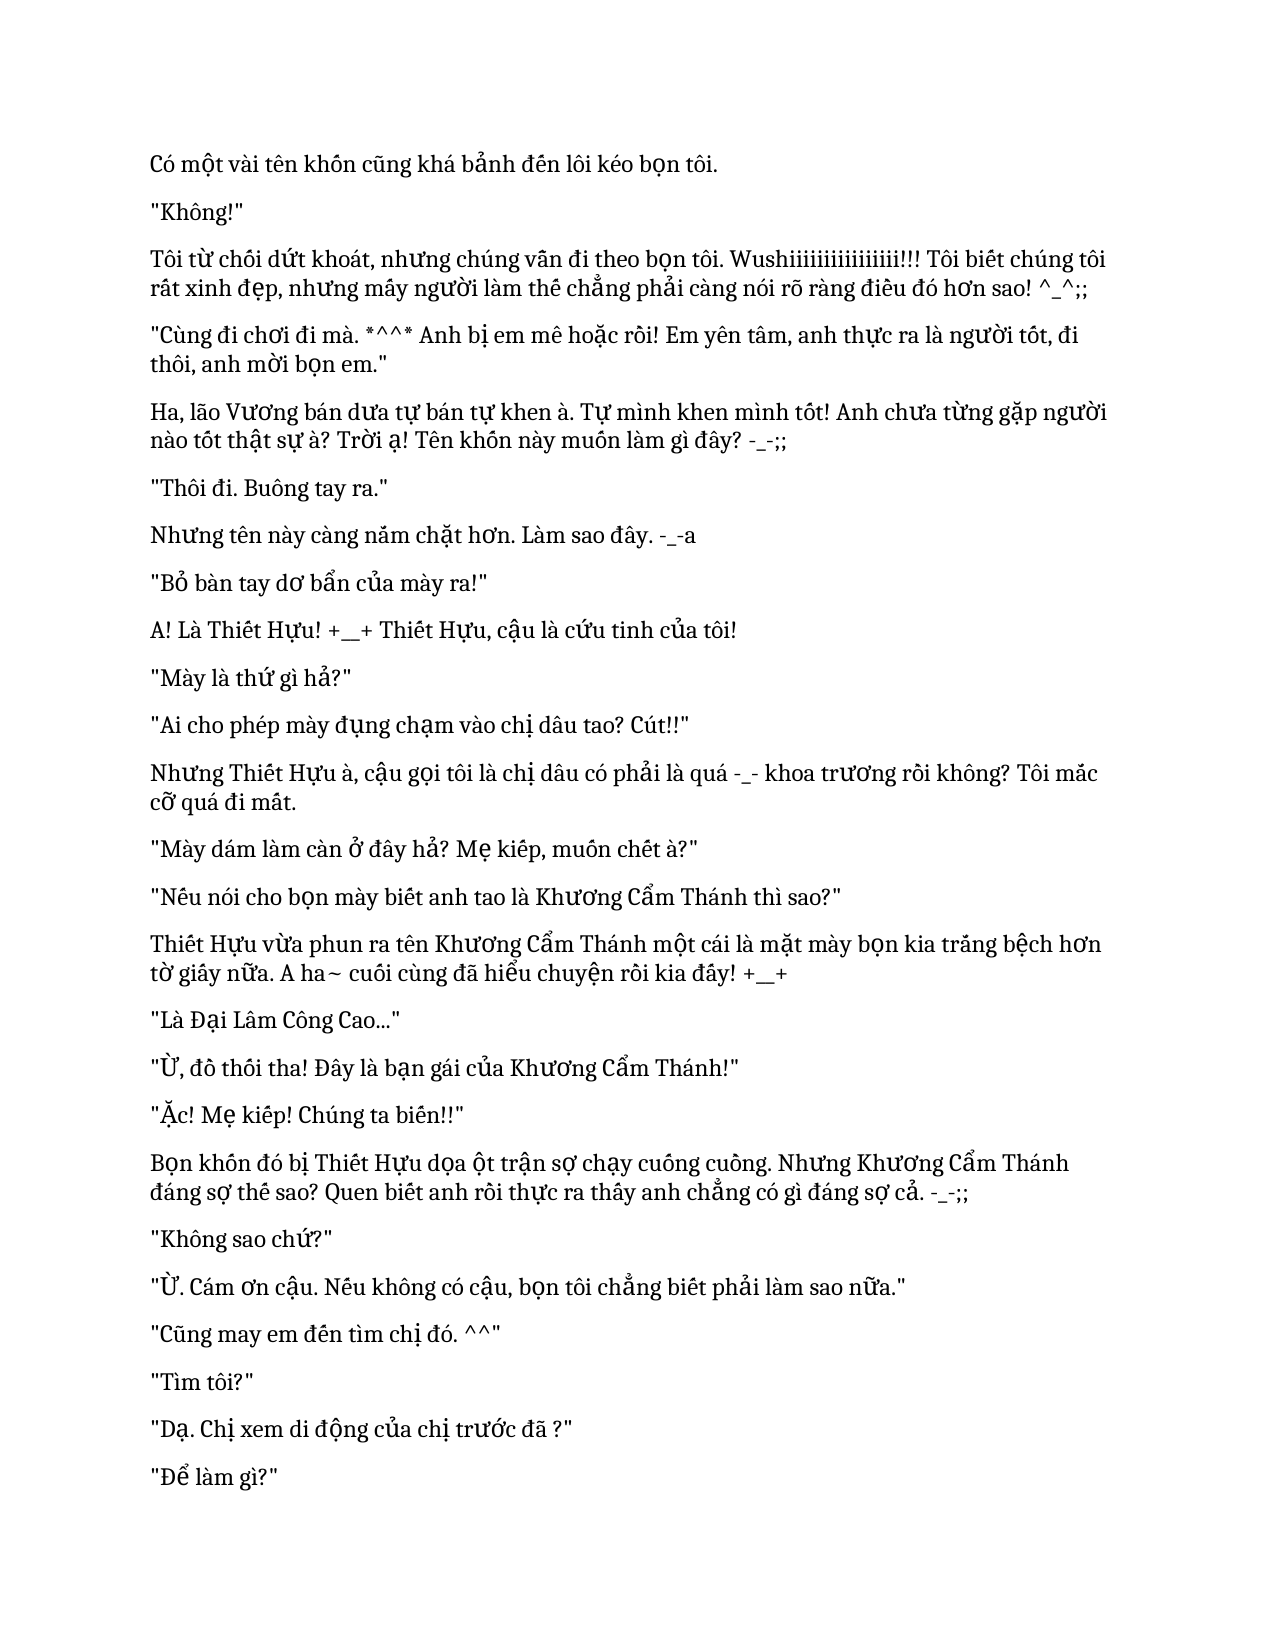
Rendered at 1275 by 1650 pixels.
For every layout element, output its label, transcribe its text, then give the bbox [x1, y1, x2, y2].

text "Bỏ bàn tay dơ bẩn của mày ra!" [150, 569, 1125, 597]
text "Là Đại Lâm Công Cao..." [150, 1006, 1125, 1035]
text Bọn khốn đó bị Thiết Hựu dọa ột trận sợ chạy cuống cuồng. Nhưng Khương Cẩm Thánh đáng sợ thế sao? Quen biết anh rồi thực ra thấy anh chẳng có gì đáng sợ cả. -_-;; [150, 1149, 1125, 1206]
text "Cùng đi chơi đi mà. *^^* Anh bị em mê hoặc rồi! Em yên tâm, anh thực ra là người tốt, đi thôi, anh mời bọn em." [150, 321, 1125, 379]
text "Tìm tôi?" [150, 1367, 1125, 1396]
text Thiết Hựu vừa phun ra tên Khương Cẩm Thánh một cái là mặt mày bọn kia trắng bệch hơn tờ giấy nữa. A ha~ cuối cùng đã hiểu chuyện rồi kia đấy! +__+ [150, 930, 1125, 987]
text "Ừ, đồ thối tha! Đây là bạn gái của Khương Cẩm Thánh!" [150, 1054, 1125, 1082]
text "Để làm gì?" [150, 1462, 1125, 1491]
text "Nếu nói cho bọn mày biết anh tao là Khương Cẩm Thánh thì sao?" [150, 882, 1125, 911]
text A! Là Thiết Hựu! +__+ Thiết Hựu, cậu là cứu tinh của tôi! [150, 616, 1125, 645]
text "Không sao chứ?" [150, 1225, 1125, 1254]
text Nhưng Thiết Hựu à, cậu gọi tôi là chị dâu có phải là quá -_- khoa trương rồi không? Tôi mắc cỡ quá đi mất. [150, 759, 1125, 816]
text "Mày dám làm càn ở đây hả? Mẹ kiếp, muốn chết à?" [150, 835, 1125, 864]
text Tôi từ chối dứt khoát, nhưng chúng vẫn đi theo bọn tôi. Wushiiiiiiiiiiiiiiii!!! Tôi biết chúng tôi rất xinh đẹp, nhưng mấy người làm thế chẳng phải càng nói rõ ràng điều đó hơn sao! ^_^;; [150, 245, 1125, 302]
text "Thôi đi. Buông tay ra." [150, 474, 1125, 502]
text "Cũng may em đến tìm chị đó. ^^" [150, 1320, 1125, 1349]
text Ha, lão Vương bán dưa tự bán tự khen à. Tự mình khen mình tốt! Anh chưa từng gặp người nào tốt thật sự à? Trời ạ! Tên khốn này muốn làm gì đây? -_-;; [150, 397, 1125, 455]
text "Ai cho phép mày đụng chạm vào chị dâu tao? Cút!!" [150, 711, 1125, 740]
text "Ừ. Cám ơn cậu. Nếu không có cậu, bọn tôi chẳng biết phải làm sao nữa." [150, 1272, 1125, 1301]
text Nhưng tên này càng nắm chặt hơn. Làm sao đây. -_-a [150, 521, 1125, 550]
text Có một vài tên khốn cũng khá bảnh đến lôi kéo bọn tôi. [150, 150, 1125, 179]
text "Ặc! Mẹ kiếp! Chúng ta biến!!" [150, 1101, 1125, 1130]
text "Không!" [150, 197, 1125, 226]
text "Mày là thứ gì hả?" [150, 664, 1125, 692]
text "Dạ. Chị xem di động của chị trước đã ?" [150, 1415, 1125, 1444]
